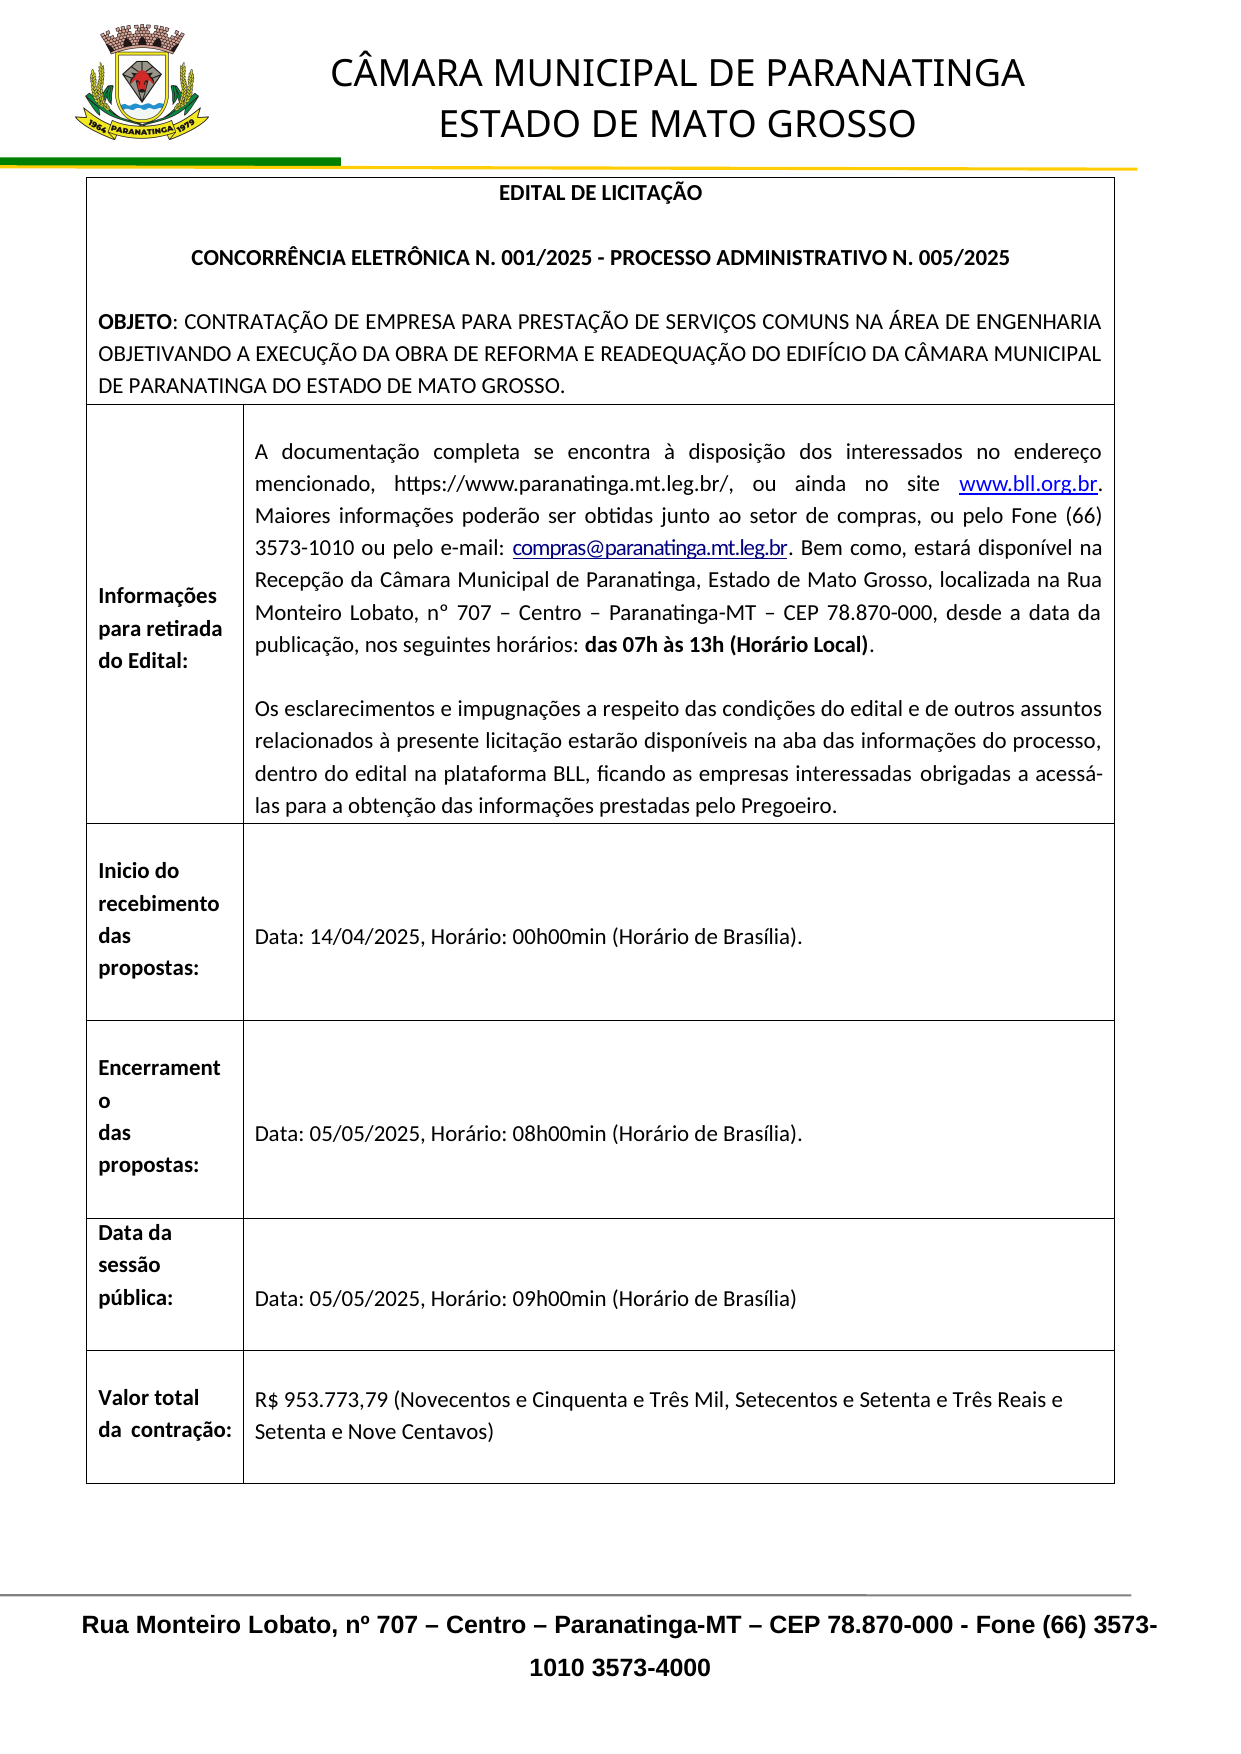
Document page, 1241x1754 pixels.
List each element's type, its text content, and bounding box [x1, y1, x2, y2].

table_cell Data: 14/04/2025, Horário: 00h00min (Horário de Brasília). [244, 824, 1114, 1020]
table_cell Encerramento das propostas: [87, 1021, 243, 1217]
table_cell Data da sessão pública: [87, 1219, 243, 1350]
table_cell Valor total da contração: [87, 1351, 243, 1483]
table_cell Inicio do recebimento das propostas: [87, 824, 243, 1020]
table_cell Data: 05/05/2025, Horário: 08h00min (Horário de Brasília). [244, 1021, 1114, 1217]
table_header EDITAL DE LICITAÇÃO CONCORRÊNCIA ELETRÔNICA N. 001/2025 - PROCESSO ADMINISTRATIVO N. 005/2025 OBJETO: CONTRATAÇÃO DE EMPRESA PARA PRESTAÇÃO DE SERVIÇOS COMUNS NA ÁREA DE ENGENHARIA OBJETIVANDO A EXECUÇÃO DA OBRA DE REFORMA E READEQUAÇÃO DO EDIFÍCIO DA CÂMARA MUNICIPAL DE PARANATINGA DO ESTADO DE MATO GROSSO. [87, 178, 1114, 404]
table_cell Informações para retirada do Edital: [87, 405, 243, 823]
picture [75, 24, 209, 140]
table_cell Data: 05/05/2025, Horário: 09h00min (Horário de Brasília) [244, 1219, 1114, 1350]
table_cell A documentação completa se encontra à disposição dos interessados no endereço mencionado, https://www.paranatinga.mt.leg.br/, ou ainda no site www.bll.org.br. Maiores informações poderão ser obtidas junto ao setor de compras, ou pelo Fone (66) 3573-1010 ou pelo e-mail: compras@paranatinga.mt.leg.br. Bem como, estará disponível na Recepção da Câmara Municipal de Paranatinga, Estado de Mato Grosso, localizada na Rua Monteiro Lobato, nº 707 – Centro – Paranatinga-MT – CEP 78.870-000, desde a data da publicação, nos seguintes horários: das 07h às 13h (Horário Local). Os esclarecimentos e impugnações a respeito das condições do edital e de outros assuntos relacionados à presente licitação estarão disponíveis na aba das informações do processo, dentro do edital na plataforma BLL, ficando as empresas interessadas obrigadas a acessá-las para a obtenção das informações prestadas pelo Pregoeiro. [244, 405, 1114, 823]
table_cell R$ 953.773,79 (Novecentos e Cinquenta e Três Mil, Setecentos e Setenta e Três Reais e Setenta e Nove Centavos) [244, 1351, 1114, 1483]
